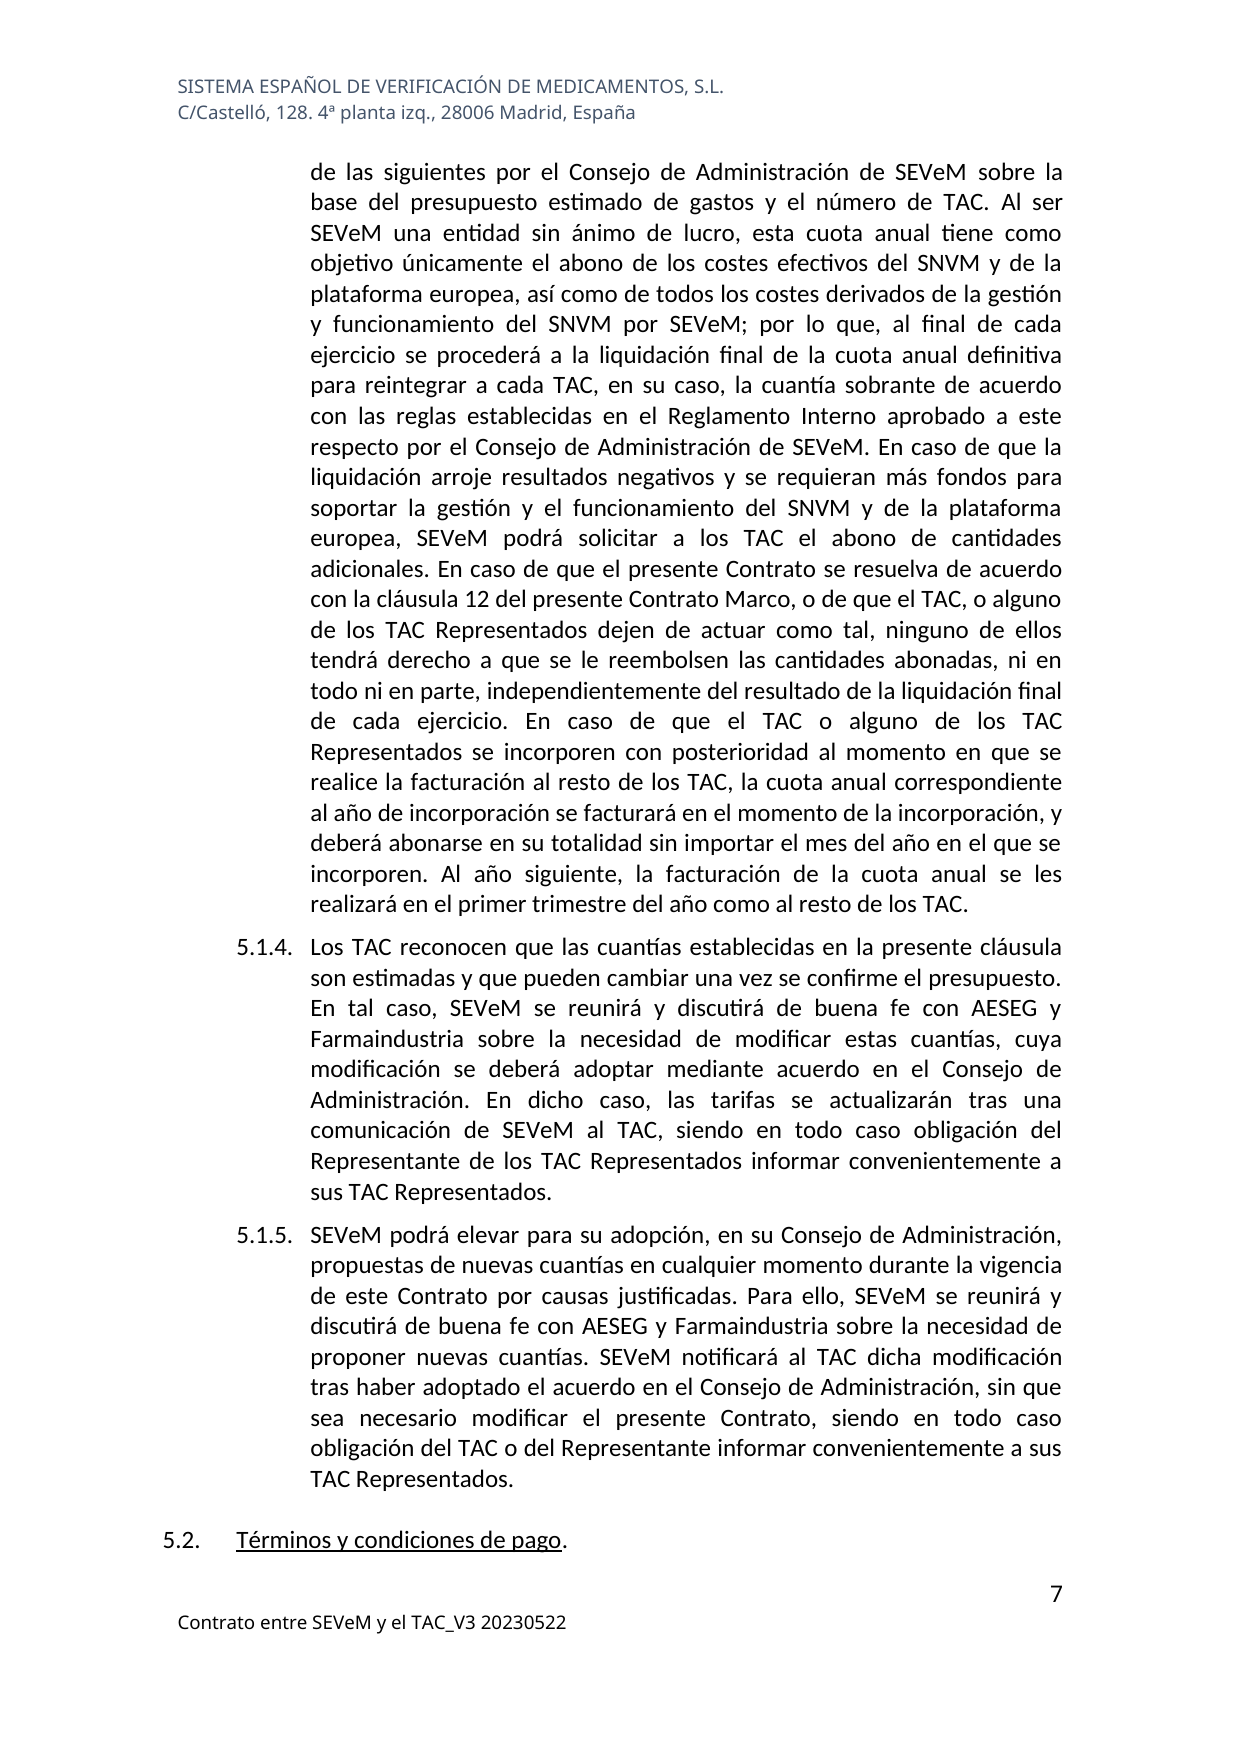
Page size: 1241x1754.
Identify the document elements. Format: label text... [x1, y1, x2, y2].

list Términos y condiciones de pago. [162, 1524, 1063, 1554]
list SEVeM podrá elevar para su adopción, en su Consejo de Administración, propuestas de nuevas cuantías en cualquier momento durante la vigencia de este Contrato por causas justificadas. Para ello, SEVeM se reunirá y discutirá de buena fe con AESEG y Farmaindustria sobre la necesidad de proponer nuevas cuantías. SEVeM notificará al TAC dicha modificación tras haber adoptado el acuerdo en el Consejo de Administración, sin que sea necesario modificar el presente Contrato, siendo en todo caso obligación del TAC o del Representante informar convenientemente a sus TAC Representados. [236, 1219, 1063, 1493]
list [236, 156, 1063, 919]
list Los TAC reconocen que las cuantías establecidas en la presente cláusula son estimadas y que pueden cambiar una vez se confirme el presupuesto. En tal caso, SEVeM se reunirá y discutirá de buena fe con AESEG y Farmaindustria sobre la necesidad de modificar estas cuantías, cuya modificación se deberá adoptar mediante acuerdo en el Consejo de Administración. En dicho caso, las tarifas se actualizarán tras una comunicación de SEVeM al TAC, siendo en todo caso obligación del Representante de los TAC Representados informar convenientemente a sus TAC Representados. [236, 932, 1063, 1206]
